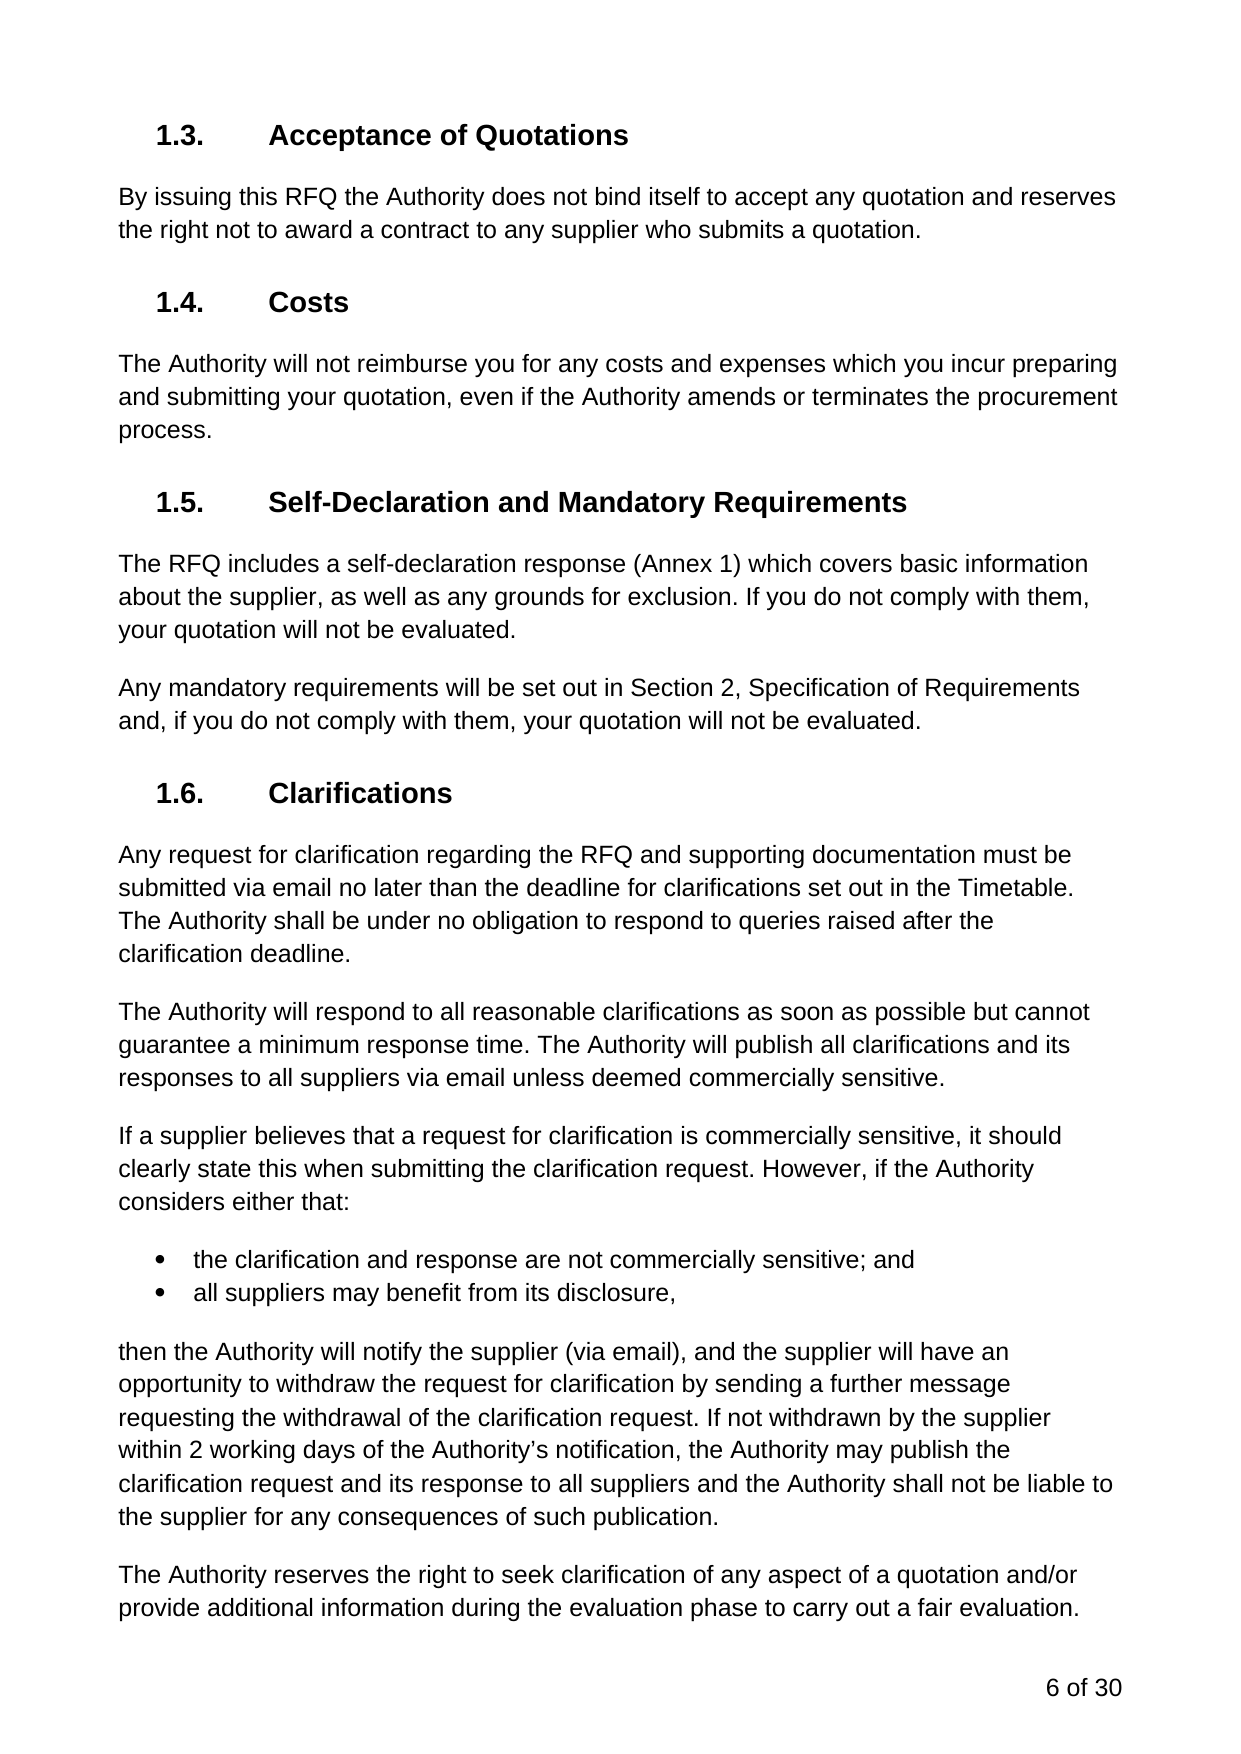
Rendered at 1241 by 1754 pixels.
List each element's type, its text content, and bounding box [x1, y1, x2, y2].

list all suppliers may benefit from its disclosure, [156, 1278, 1122, 1307]
text The RFQ includes a self-declaration response (Annex 1) which covers basic information about the supplier, as well as any grounds for exclusion. If you do not comply with them, your quotation will not be evaluated. [118, 549, 1122, 644]
text The Authority will not reimburse you for any costs and expenses which you incur preparing and submitting your quotation, even if the Authority amends or terminates the procurement process. [118, 349, 1122, 443]
text Any mandatory requirements will be set out in Section 2, Specification of Requirements and, if you do not comply with them, your quotation will not be evaluated. [118, 673, 1122, 735]
subtitle Clarifications [156, 776, 1122, 810]
subtitle Acceptance of Quotations [156, 118, 1122, 152]
text By issuing this RFQ the Authority does not bind itself to accept any quotation and reserves the right not to award a contract to any supplier who submits a quotation. [118, 182, 1122, 243]
text The Authority will respond to all reasonable clarifications as soon as possible but cannot guarantee a minimum response time. The Authority will publish all clarifications and its responses to all suppliers via email unless deemed commercially sensitive. [118, 997, 1122, 1092]
text Any request for clarification regarding the RFQ and supporting documentation must be submitted via email no later than the deadline for clarifications set out in the Timetable. The Authority shall be under no obligation to respond to queries raised after the clarification deadline. [118, 840, 1122, 968]
subtitle Self-Declaration and Mandatory Requirements [156, 485, 1122, 519]
list the clarification and response are not commercially sensitive; and [156, 1245, 1122, 1274]
text If a supplier believes that a request for clarification is commercially sensitive, it should clearly state this when submitting the clarification request. However, if the Authority considers either that: [118, 1121, 1122, 1216]
text then the Authority will notify the supplier (via email), and the supplier will have an opportunity to withdraw the request for clarification by sending a further message requesting the withdrawal of the clarification request. If not withdrawn by the supplier within 2 working days of the Authority’s notification, the Authority may publish the clarification request and its response to all suppliers and the Authority shall not be liable to the supplier for any consequences of such publication. [118, 1336, 1122, 1530]
subtitle Costs [156, 285, 1122, 319]
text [118, 1559, 1122, 1621]
